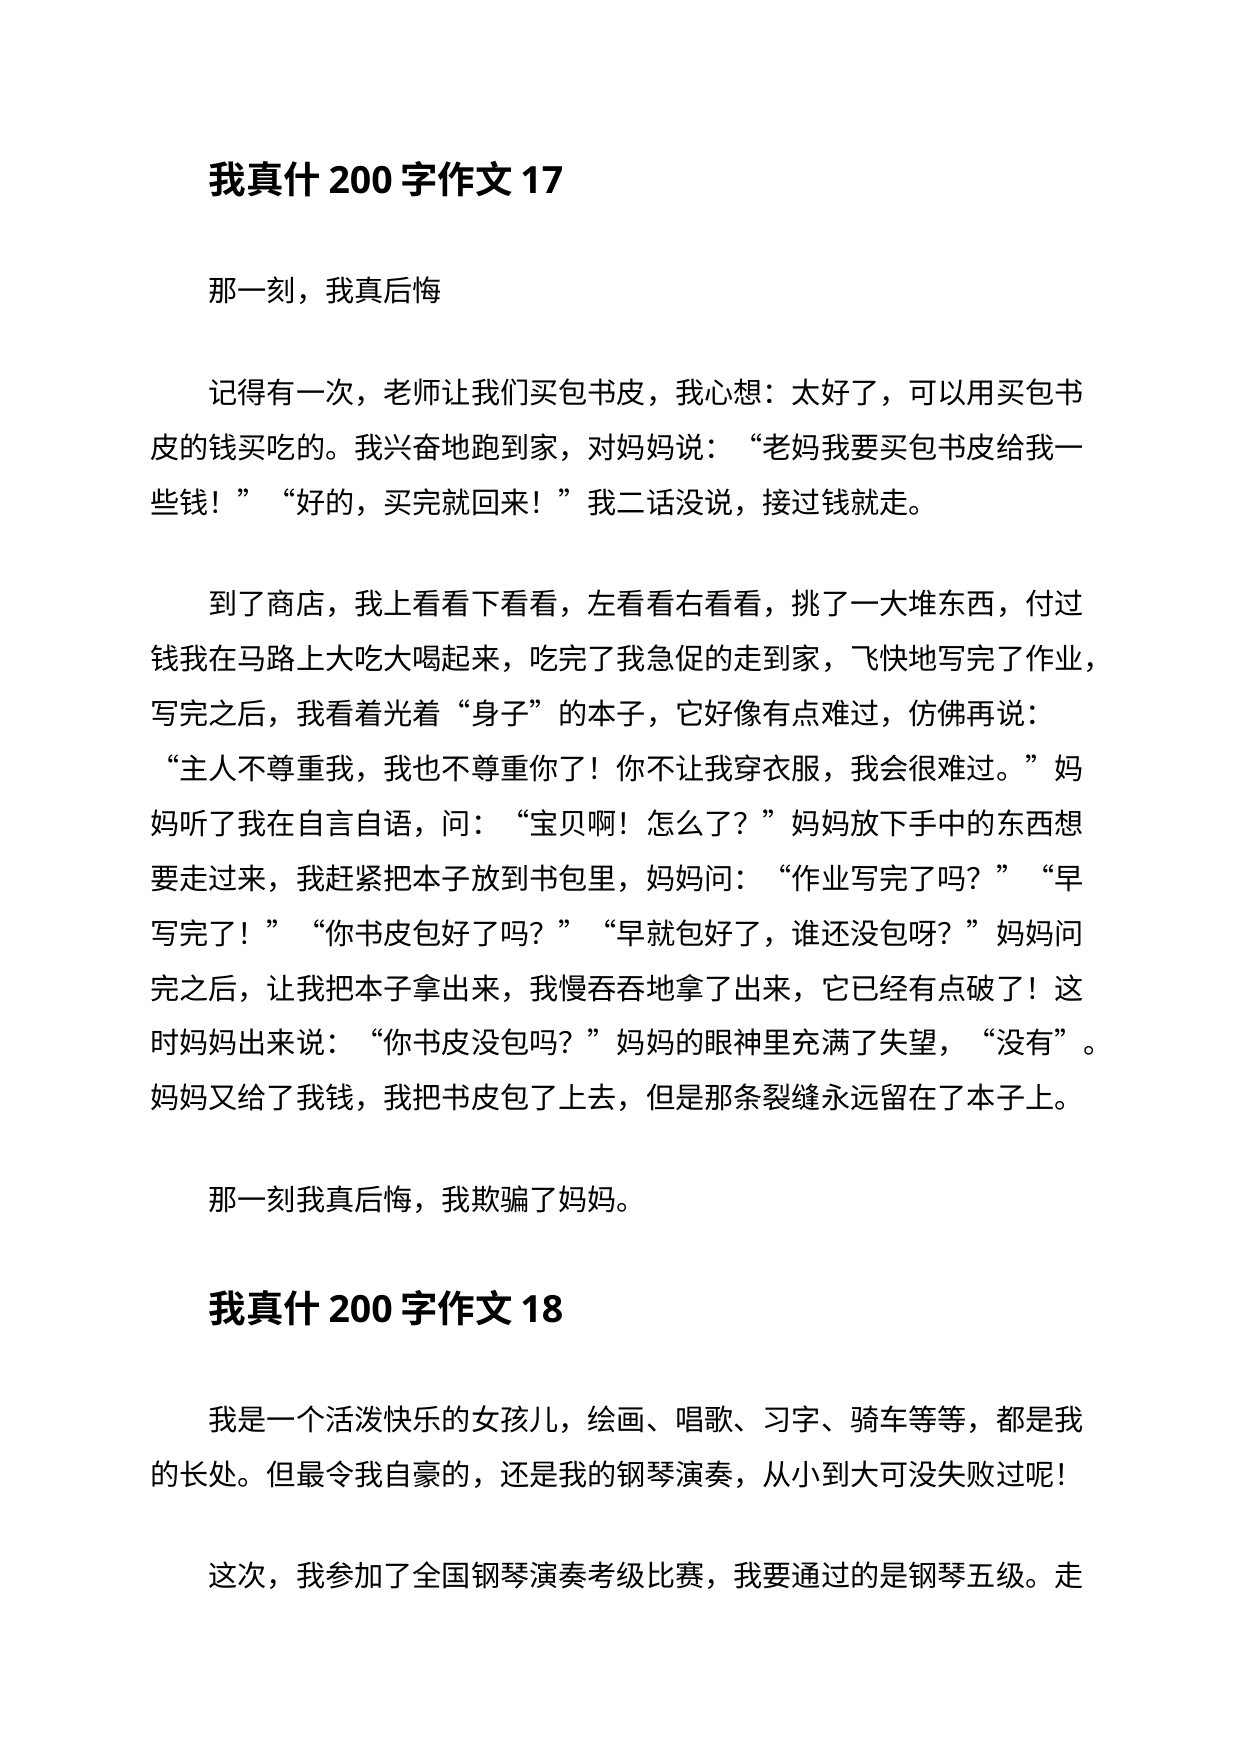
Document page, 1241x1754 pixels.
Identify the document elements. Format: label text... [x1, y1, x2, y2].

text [150, 1553, 1090, 1595]
text 那一刻我真后悔，我欺骗了妈妈。 [150, 1177, 1090, 1219]
text 记得有一次，老师让我们买包书皮，我心想：太好了，可以用买包书皮的钱买吃的。我兴奋地跑到家，对妈妈说：“老妈我要买包书皮给我一些钱！”“好的，买完就回来！”我二话没说，接过钱就走。 [150, 369, 1090, 521]
text 那一刻，我真后悔 [150, 268, 1090, 310]
text 我是一个活泼快乐的女孩儿，绘画、唱歌、习字、骑车等等，都是我的长处。但最令我自豪的，还是我的钢琴演奏，从小到大可没失败过呢！ [150, 1396, 1090, 1493]
text 到了商店，我上看看下看看，左看看右看看，挑了一大堆东西，付过钱我在马路上大吃大喝起来，吃完了我急促的走到家，飞快地写完了作业，写完之后，我看着光着“身子”的本子，它好像有点难过，仿佛再说：“主人不尊重我，我也不尊重你了！你不让我穿衣服，我会很难过。”妈妈听了我在自言自语，问：“宝贝啊！怎么了？”妈妈放下手中的东西想要走过来，我赶紧把本子放到书包里，妈妈问：“作业写完了吗？”“早写完了！”“你书皮包好了吗？”“早就包好了，谁还没包呀？”妈妈问完之后，让我把本子拿出来，我慢吞吞地拿了出来，它已经有点破了！这时妈妈出来说：“你书皮没包吗？”妈妈的眼神里充满了失望，“没有”。妈妈又给了我钱，我把书皮包了上去，但是那条裂缝永远留在了本子上。 [150, 581, 1090, 1117]
text 我真什200字作文17 [150, 150, 1090, 204]
text 我真什200字作文18 [150, 1278, 1090, 1333]
